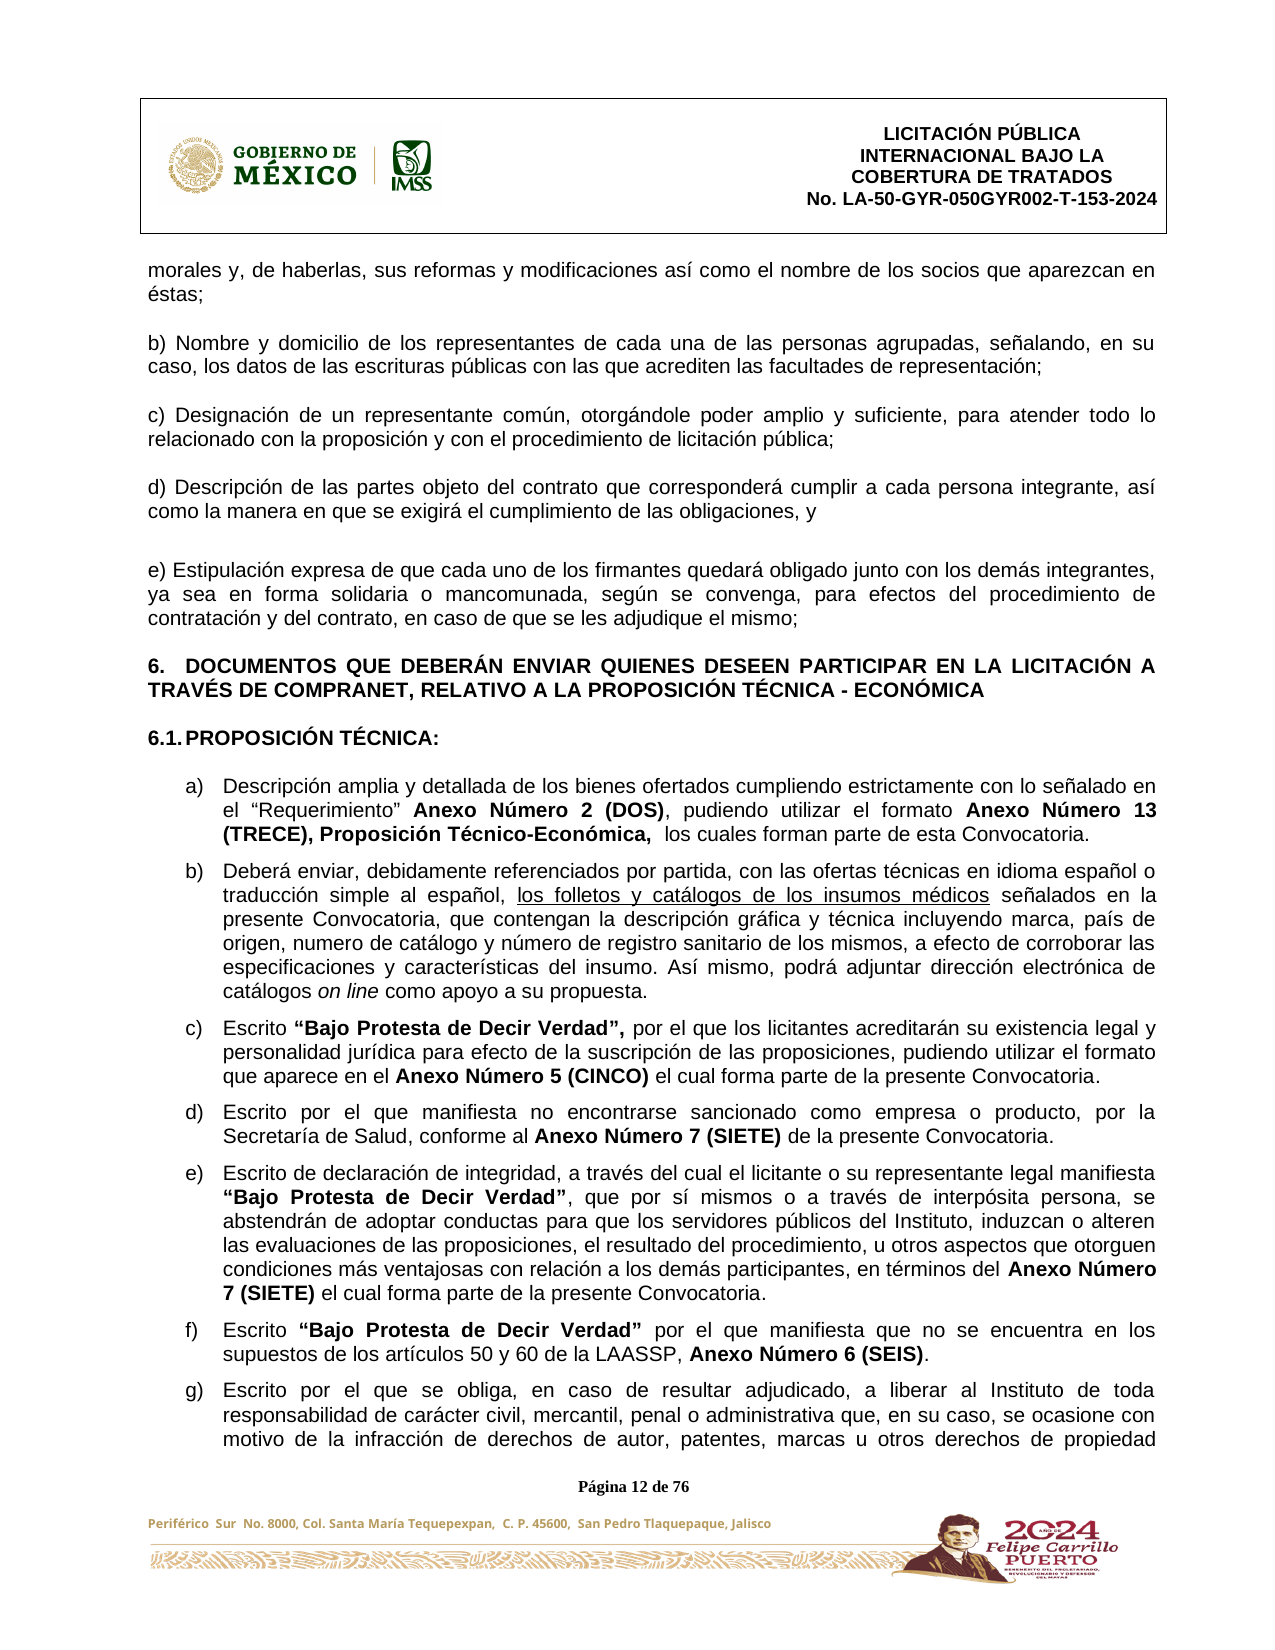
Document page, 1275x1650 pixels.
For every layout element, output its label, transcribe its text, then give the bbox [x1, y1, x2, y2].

text e) Estipulación expresa de que cada uno de los firmantes quedará obligado junto con los demás integrantes, ya sea en forma solidaria o mancomunada, según se convenga, para efectos del procedimiento de contratación y del contrato, en caso de que se les adjudique el mismo; [148, 557, 1157, 630]
list Deberá enviar, debidamente referenciados por partida, con las ofertas técnicas en idioma español o traducción simple al español, los folletos y catálogos de los insumos médicos señalados en la presente Convocatoria, que contengan la descripción gráfica y técnica incluyendo marca, país de origen, numero de catálogo y número de registro sanitario de los mismos, a efecto de corroborar las especificaciones y características del insumo. Así mismo, podrá adjuntar dirección electrónica de catálogos on line como apoyo a su propuesta. [185, 859, 1157, 1003]
text 6.1. PROPOSICIÓN TÉCNICA: [148, 726, 1157, 750]
picture [157, 122, 442, 206]
text c) Designación de un representante común, otorgándole poder amplio y suficiente, para atender todo lo relacionado con la proposición y con el procedimiento de licitación pública; [148, 403, 1157, 451]
text b) Nombre y domicilio de los representantes de cada una de las personas agrupadas, señalando, en su caso, los datos de las escrituras públicas con las que acrediten las facultades de representación; [148, 330, 1157, 378]
list Escrito “Bajo Protesta de Decir Verdad” por el que manifiesta que no se encuentra en los supuestos de los artículos 50 y 60 de la LAASSP, Anexo Número 6 (SEIS). [185, 1318, 1157, 1366]
list Escrito por el que manifiesta no encontrarse sancionado como empresa o producto, por la Secretaría de Salud, conforme al Anexo Número 7 (SIETE) de la presente Convocatoria. [185, 1100, 1157, 1148]
text d) Descripción de las partes objeto del contrato que corresponderá cumplir a cada persona integrante, así como la manera en que se exigirá el cumplimiento de las obligaciones, y [148, 475, 1157, 523]
text 6. DOCUMENTOS QUE DEBERÁN ENVIAR QUIENES DESEEN PARTICIPAR EN LA LICITACIÓN A TRAVÉS DE COMPRANET, RELATIVO A LA PROPOSICIÓN TÉCNICA - ECONÓMICA [148, 654, 1157, 702]
list Escrito “Bajo Protesta de Decir Verdad”, por el que los licitantes acreditarán su existencia legal y personalidad jurídica para efecto de la suscripción de las proposiciones, pudiendo utilizar el formato que aparece en el Anexo Número 5 (CINCO) el cual forma parte de la presente Convocatoria. [185, 1016, 1157, 1088]
list Escrito de declaración de integridad, a través del cual el licitante o su representante legal manifiesta “Bajo Protesta de Decir Verdad”, que por sí mismos o a través de interpósita persona, se abstendrán de adoptar conductas para que los servidores públicos del Instituto, induzcan o alteren las evaluaciones de las proposiciones, el resultado del procedimiento, u otros aspectos que otorguen condiciones más ventajosas con relación a los demás participantes, en términos del Anexo Número 7 (SIETE) el cual forma parte de la presente Convocatoria. [185, 1161, 1157, 1305]
picture [39, 1467, 1229, 1620]
list Descripción amplia y detallada de los bienes ofertados cumpliendo estrictamente con lo señalado en el “Requerimiento” Anexo Número 2 (DOS), pudiendo utilizar el formato Anexo Número 13 (TRECE), Proposición Técnico-Económica, los cuales forman parte de esta Convocatoria. [185, 774, 1157, 846]
